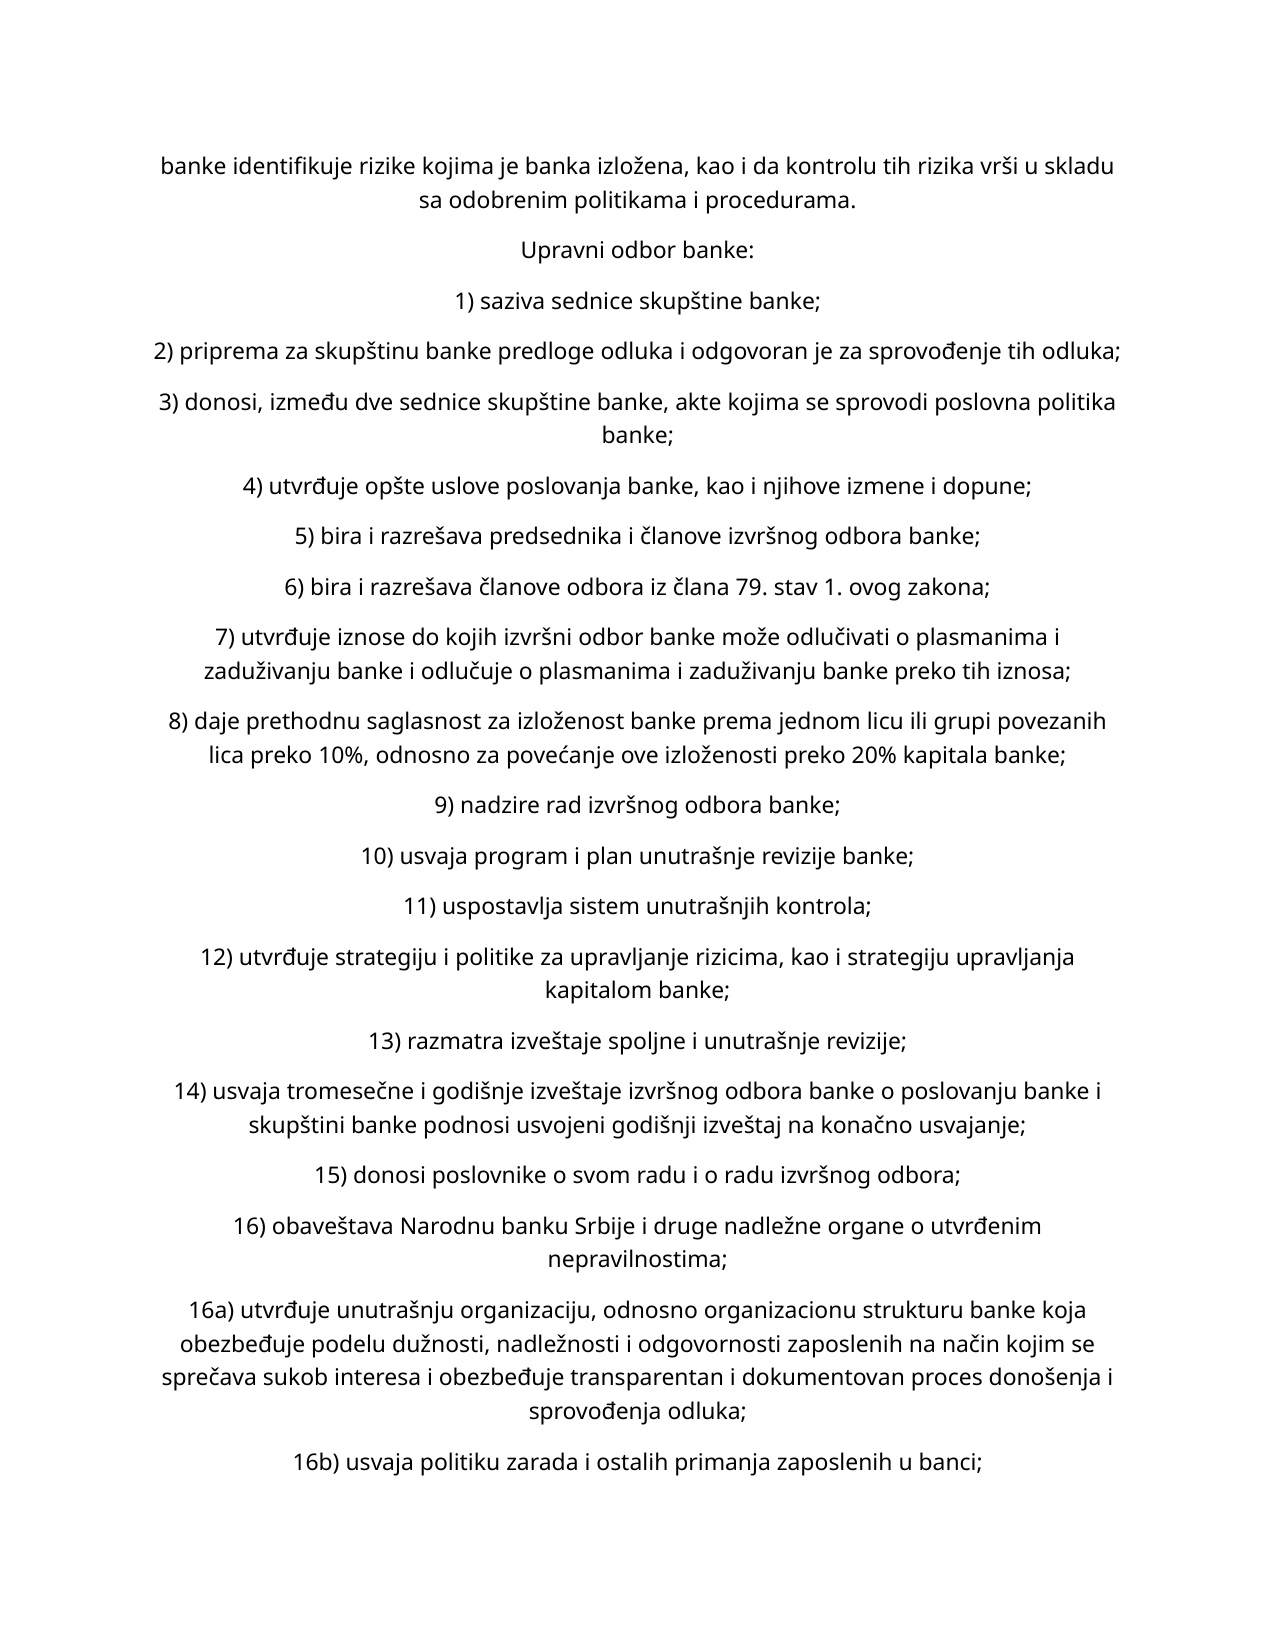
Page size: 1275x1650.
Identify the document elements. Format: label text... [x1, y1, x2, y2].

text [150, 150, 1125, 215]
text 3) donosi, između dve sednice skupštine banke, akte kojima se sprovodi poslovna politika banke; [150, 385, 1125, 450]
text 13) razmatra izveštaje spoljne i unutrašnje revizije; [150, 1024, 1125, 1056]
text 8) daje prethodnu saglasnost za izloženost banke prema jednom licu ili grupi povezanih lica preko 10%, odnosno za povećanje ove izloženosti preko 20% kapitala banke; [150, 705, 1125, 770]
text 12) utvrđuje strategiju i politike za upravljanje rizicima, kao i strategiju upravljanja kapitalom banke; [150, 940, 1125, 1005]
text 5) bira i razrešava predsednika i članove izvršnog odbora banke; [150, 520, 1125, 551]
text 10) usvaja program i plan unutrašnje revizije banke; [150, 839, 1125, 871]
text 11) uspostavlja sistem unutrašnjih kontrola; [150, 890, 1125, 921]
text 6) bira i razrešava članove odbora iz člana 79. stav 1. ovog zakona; [150, 570, 1125, 602]
text Upravni odbor banke: [150, 234, 1125, 265]
text 14) usvaja tromesečne i godišnje izveštaje izvršnog odbora banke o poslovanju banke i skupštini banke podnosi usvojeni godišnji izveštaj na konačno usvajanje; [150, 1075, 1125, 1140]
text 7) utvrđuje iznose do kojih izvršni odbor banke može odlučivati o plasmanima i zaduživanju banke i odlučuje o plasmanima i zaduživanju banke preko tih iznosa; [150, 621, 1125, 686]
text 9) nadzire rad izvršnog odbora banke; [150, 789, 1125, 820]
text 1) saziva sednice skupštine banke; [150, 284, 1125, 316]
text 16a) utvrđuje unutrašnju organizaciju, odnosno organizacionu strukturu banke koja obezbeđuje podelu dužnosti, nadležnosti i odgovornosti zaposlenih na način kojim se sprečava sukob interesa i obezbeđuje transparentan i dokumentovan proces donošenja i sprovođenja odluka; [150, 1294, 1125, 1426]
text 16) obaveštava Narodnu banku Srbije i druge nadležne organe o utvrđenim nepravilnostima; [150, 1209, 1125, 1274]
text 4) utvrđuje opšte uslove poslovanja banke, kao i njihove izmene i dopune; [150, 469, 1125, 501]
text 15) donosi poslovnike o svom radu i o radu izvršnog odbora; [150, 1159, 1125, 1190]
text 2) priprema za skupštinu banke predloge odluka i odgovoran je za sprovođenje tih odluka; [150, 335, 1125, 366]
text 16b) usvaja politiku zarada i ostalih primanja zaposlenih u banci; [150, 1445, 1125, 1477]
